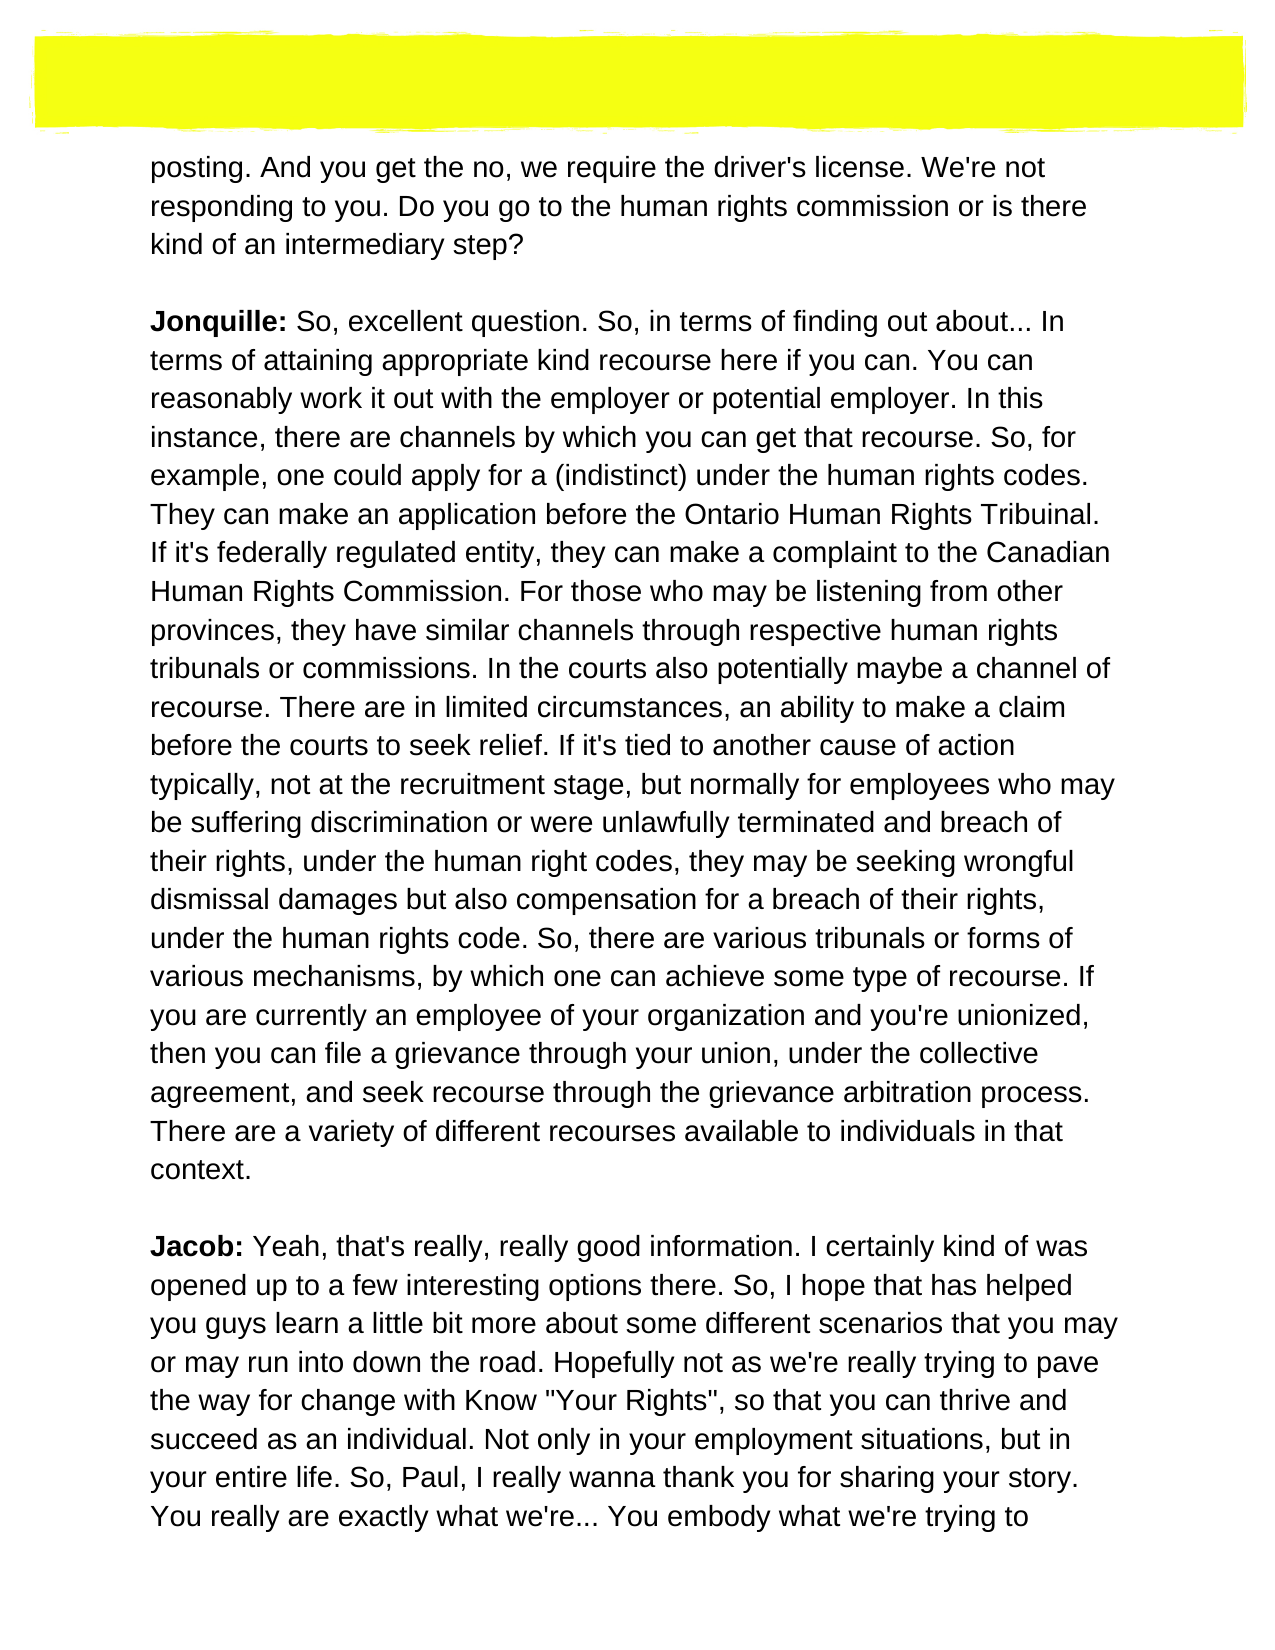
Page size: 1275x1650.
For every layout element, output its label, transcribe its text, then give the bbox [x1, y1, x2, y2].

picture [28, 28, 1250, 135]
text Jonquille: So, excellent question. So, in terms of finding out about... In terms of attaining appropriate kind recourse here if you can. You can reasonably work it out with the employer or potential employer. In this instance, there are channels by which you can get that recourse. So, for example, one could apply for a (indistinct) under the human rights codes. They can make an application before the Ontario Human Rights Tribuinal. If it's federally regulated entity, they can make a complaint to the Canadian Human Rights Commission. For those who may be listening from other provinces, they have similar channels through respective human rights tribunals or commissions. In the courts also potentially maybe a channel of recourse. There are in limited circumstances, an ability to make a claim before the courts to seek relief. If it's tied to another cause of action typically, not at the recruitment stage, but normally for employees who may be suffering discrimination or were unlawfully terminated and breach of their rights, under the human right codes, they may be seeking wrongful dismissal damages but also compensation for a breach of their rights, under the human rights code. So, there are various tribunals or forms of various mechanisms, by which one can achieve some type of recourse. If you are currently an employee of your organization and you're unionized, then you can file a grievance through your union, under the collective agreement, and seek recourse through the grievance arbitration process. There are a variety of different recourses available to individuals in that context. [150, 304, 1125, 1186]
